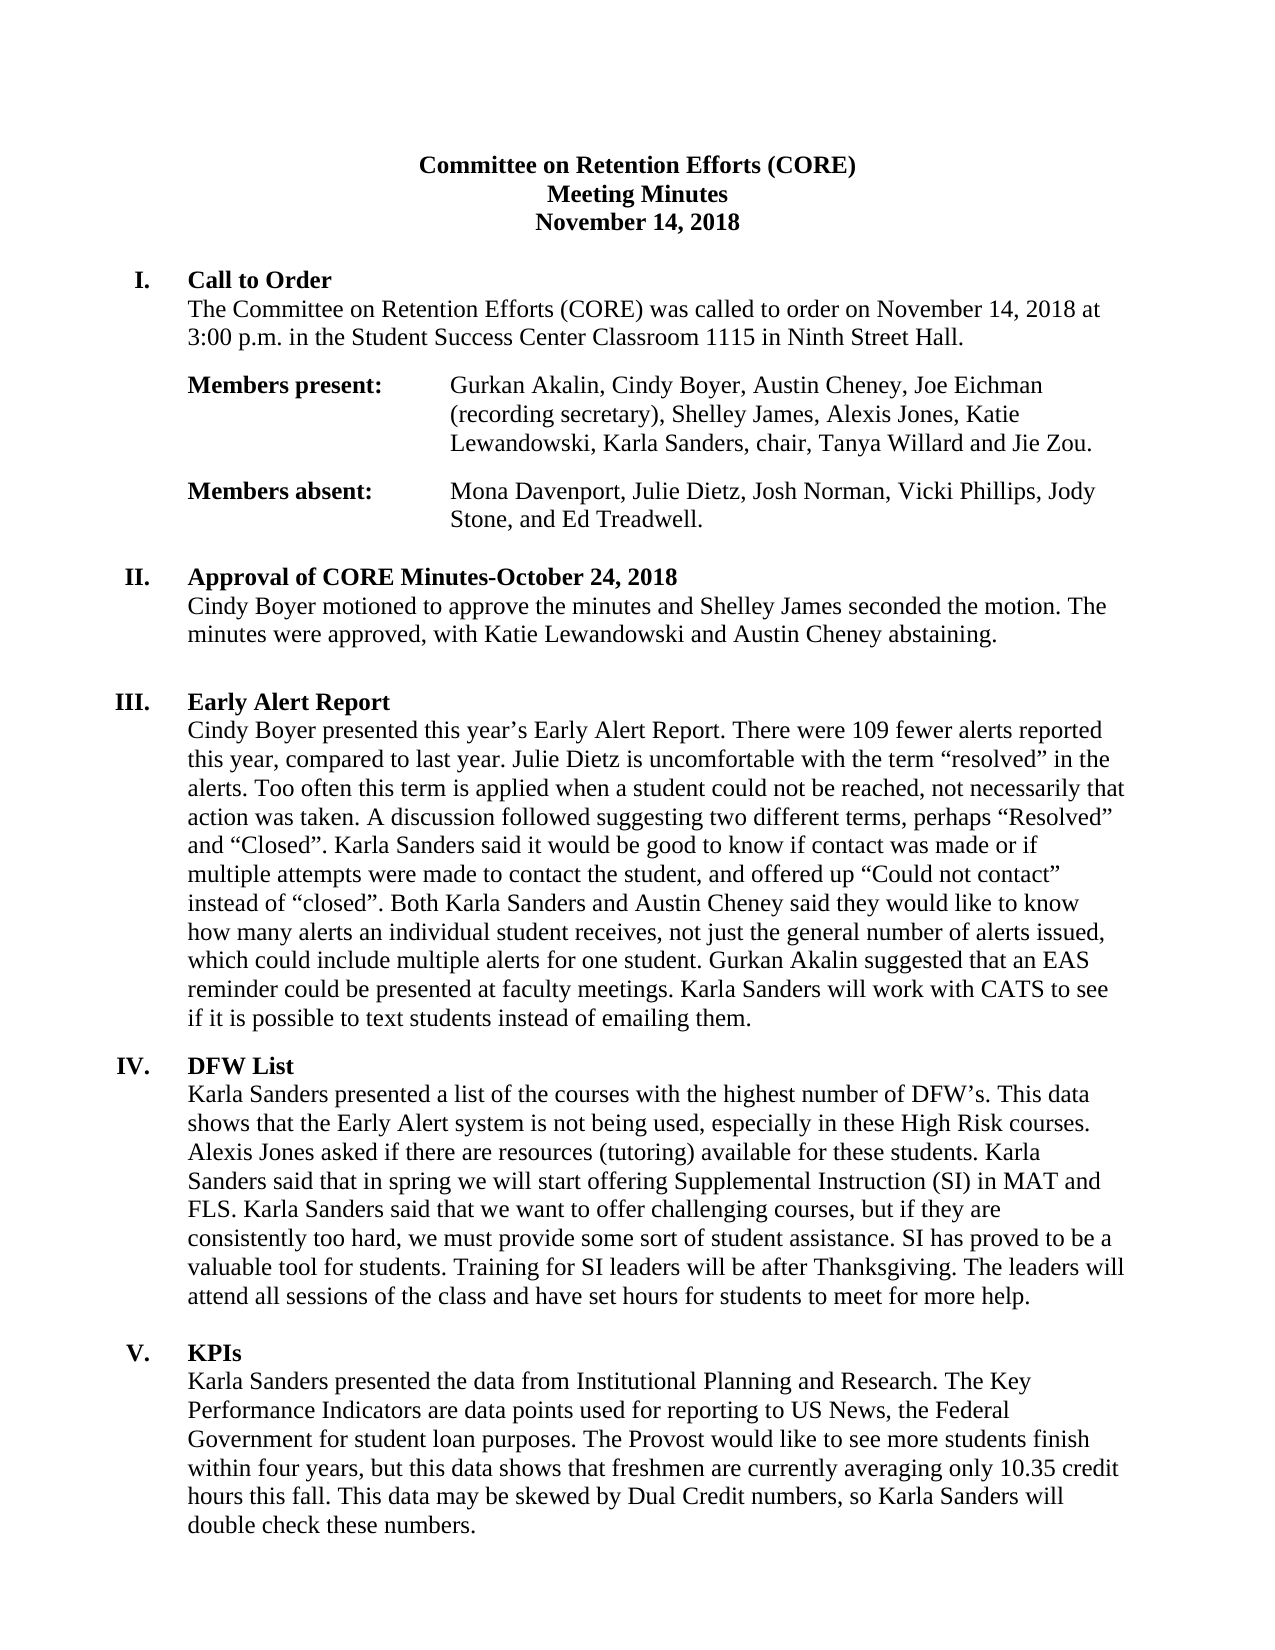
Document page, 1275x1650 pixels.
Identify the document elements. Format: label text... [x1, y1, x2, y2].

list Cindy Boyer presented this year’s Early Alert Report. There were 109 fewer alerts reported this year, compared to last year. Julie Dietz is uncomfortable with the term “resolved” in the alerts. Too often this term is applied when a student could not be reached, not necessarily that action was taken. A discussion followed suggesting two different terms, perhaps “Resolved” and “Closed”. Karla Sanders said it would be good to know if contact was made or if multiple attempts were made to contact the student, and offered up “Could not contact” instead of “closed”. Both Karla Sanders and Austin Cheney said they would like to know how many alerts an individual student receives, not just the general number of alerts issued, which could include multiple alerts for one student. Gurkan Akalin suggested that an EAS reminder could be presented at faculty meetings. Karla Sanders will work with CATS to see if it is possible to text students instead of emailing them. [187, 715, 1125, 1032]
list Early Alert Report [150, 687, 1125, 715]
list DFW List [150, 1051, 1125, 1079]
list Call to Order [150, 265, 1125, 294]
list Members absent: Mona Davenport, Julie Dietz, Josh Norman, Vicki Phillips, Jody Stone, and Ed Treadwell. [187, 476, 1125, 533]
list 3:00 p.m. in the Student Success Center Classroom 1115 in Ninth Street Hall. [187, 322, 1125, 351]
list Karla Sanders presented a list of the courses with the highest number of DFW’s. This data shows that the Early Alert system is not being used, especially in these High Risk courses. Alexis Jones asked if there are resources (tutoring) available for these students. Karla Sanders said that in spring we will start offering Supplemental Instruction (SI) in MAT and FLS. Karla Sanders said that we want to offer challenging courses, but if they are consistently too hard, we must provide some sort of student assistance. SI has proved to be a valuable tool for students. Training for SI leaders will be after Thanksgiving. The leaders will attend all sessions of the class and have set hours for students to meet for more help. [187, 1079, 1125, 1309]
list Cindy Boyer motioned to approve the minutes and Shelley James seconded the motion. The minutes were approved, with Katie Lewandowski and Austin Cheney abstaining. [187, 591, 1125, 648]
list Approval of CORE Minutes-October 24, 2018 [150, 562, 1125, 591]
list The Committee on Retention Efforts (CORE) was called to order on November 14, 2018 at [187, 294, 1125, 322]
text November 14, 2018 [150, 207, 1125, 236]
text Committee on Retention Efforts (CORE) [150, 150, 1125, 179]
list KPIs [150, 1338, 1125, 1366]
text Meeting Minutes [150, 179, 1125, 207]
list Members present: Gurkan Akalin, Cindy Boyer, Austin Cheney, Joe Eichman (recording secretary), Shelley James, Alexis Jones, Katie Lewandowski, Karla Sanders, chair, Tanya Willard and Jie Zou. [187, 370, 1125, 457]
list Karla Sanders presented the data from Institutional Planning and Research. The Key Performance Indicators are data points used for reporting to US News, the Federal Government for student loan purposes. The Provost would like to see more students finish within four years, but this data shows that freshmen are currently averaging only 10.35 credit hours this fall. This data may be skewed by Dual Credit numbers, so Karla Sanders will double check these numbers. [187, 1366, 1125, 1539]
